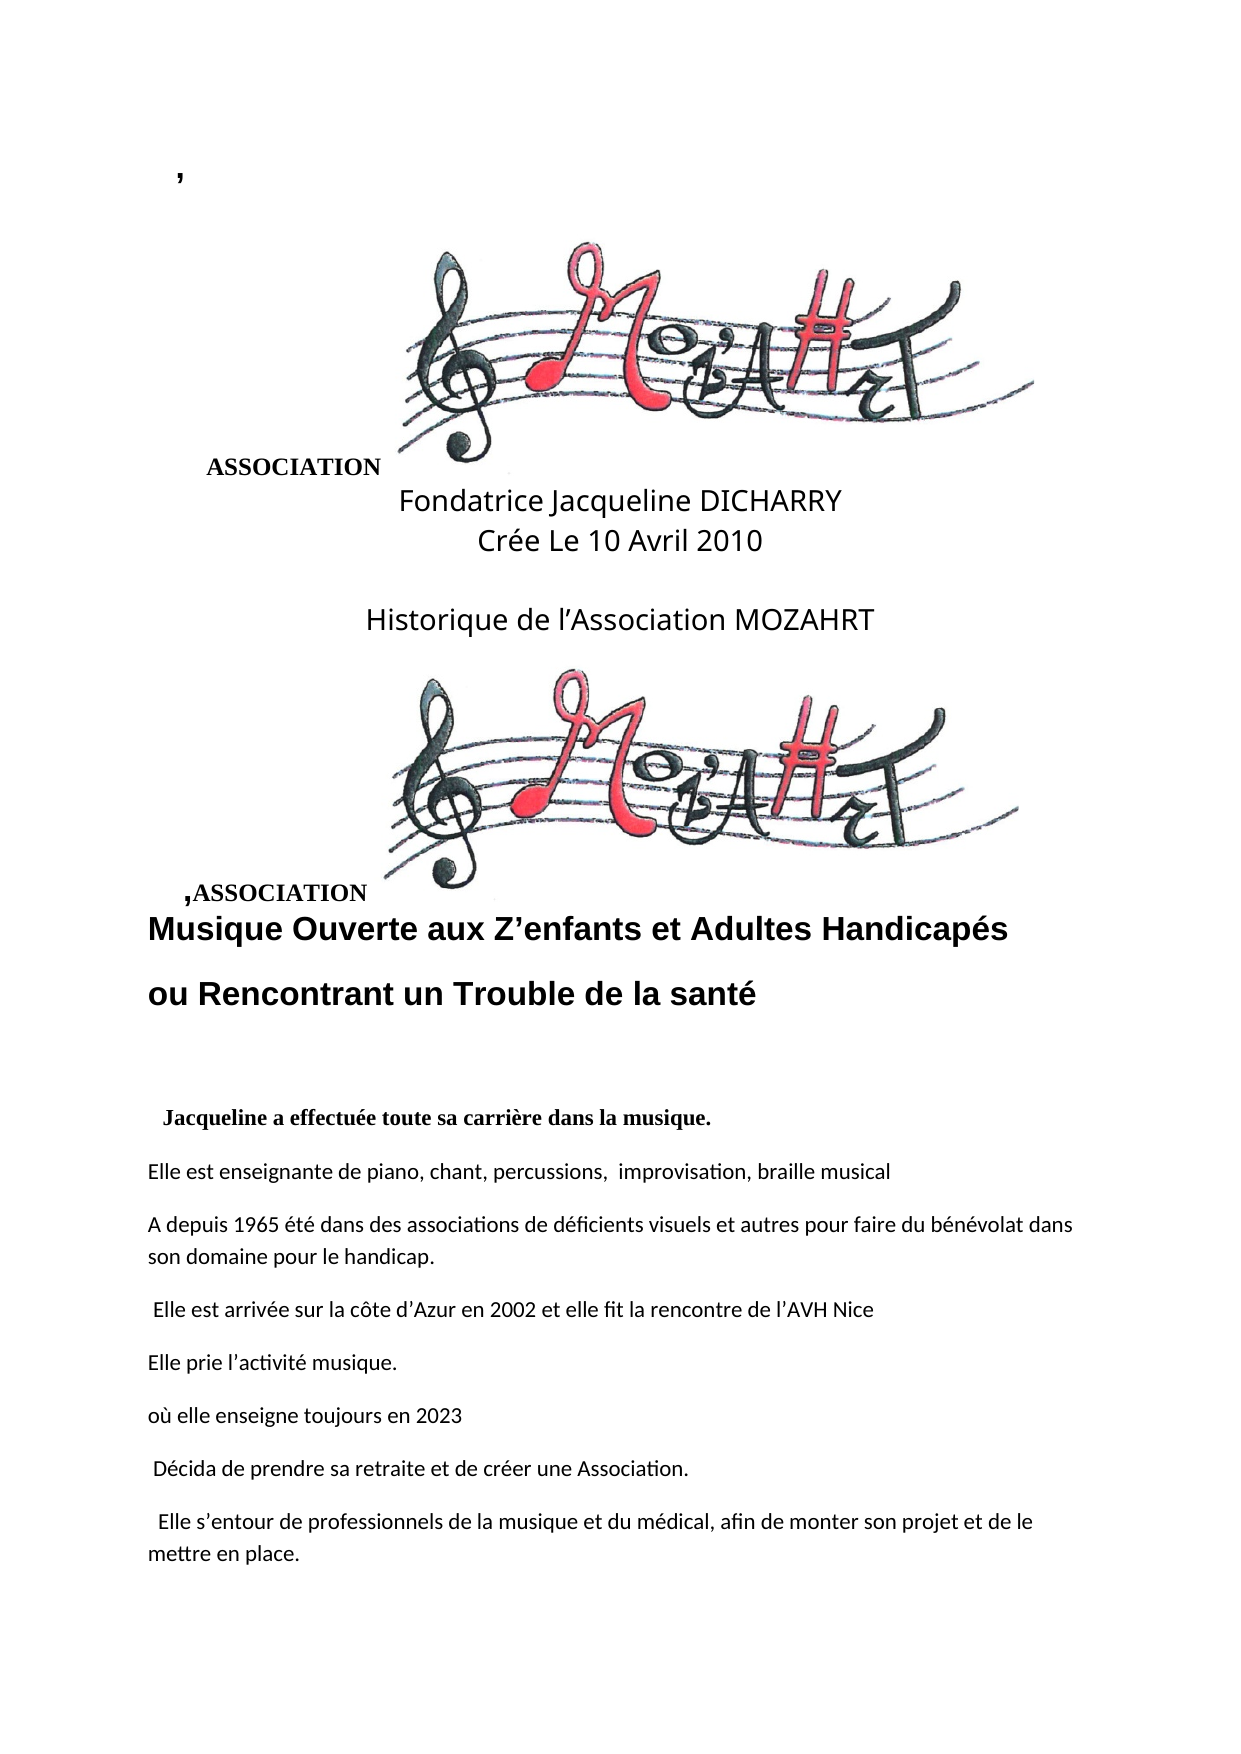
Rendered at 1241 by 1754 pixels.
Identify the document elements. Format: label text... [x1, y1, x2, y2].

text où elle enseigne toujours en 2023 [148, 1401, 1093, 1429]
text Crée Le 10 Avril 2010 [148, 520, 1093, 560]
text Elle est enseignante de piano, chant, percussions, improvisation, braille musical [148, 1157, 1093, 1185]
text A depuis 1965 été dans des associations de déficients visuels et autres pour faire du bénévolat dans son domaine pour le handicap. [148, 1210, 1093, 1270]
text Elle est arrivée sur la côte d’Azur en 2002 et elle fit la rencontre de l’AVH Nice [148, 1295, 1093, 1323]
text Décida de prendre sa retraite et de créer une Association. [148, 1454, 1093, 1482]
text Jacqueline a effectuée toute sa carrière dans la musique. [148, 1104, 1093, 1130]
text Elle s’entour de professionnels de la musique et du médical, afin de monter son projet et de le mettre en place. [148, 1507, 1093, 1567]
text Fondatrice Jacqueline DICHARRY [148, 481, 1093, 520]
picture [381, 212, 1035, 476]
text Musique Ouverte aux Z’enfants et Adultes Handicapés [148, 909, 1093, 947]
picture [367, 639, 1019, 902]
text Historique de l’Association MOZAHRT [148, 599, 1093, 639]
text ou Rencontrant un Trouble de la santé [148, 974, 1093, 1012]
text , [148, 148, 1093, 186]
text Elle prie l’activité musique. [148, 1348, 1093, 1376]
